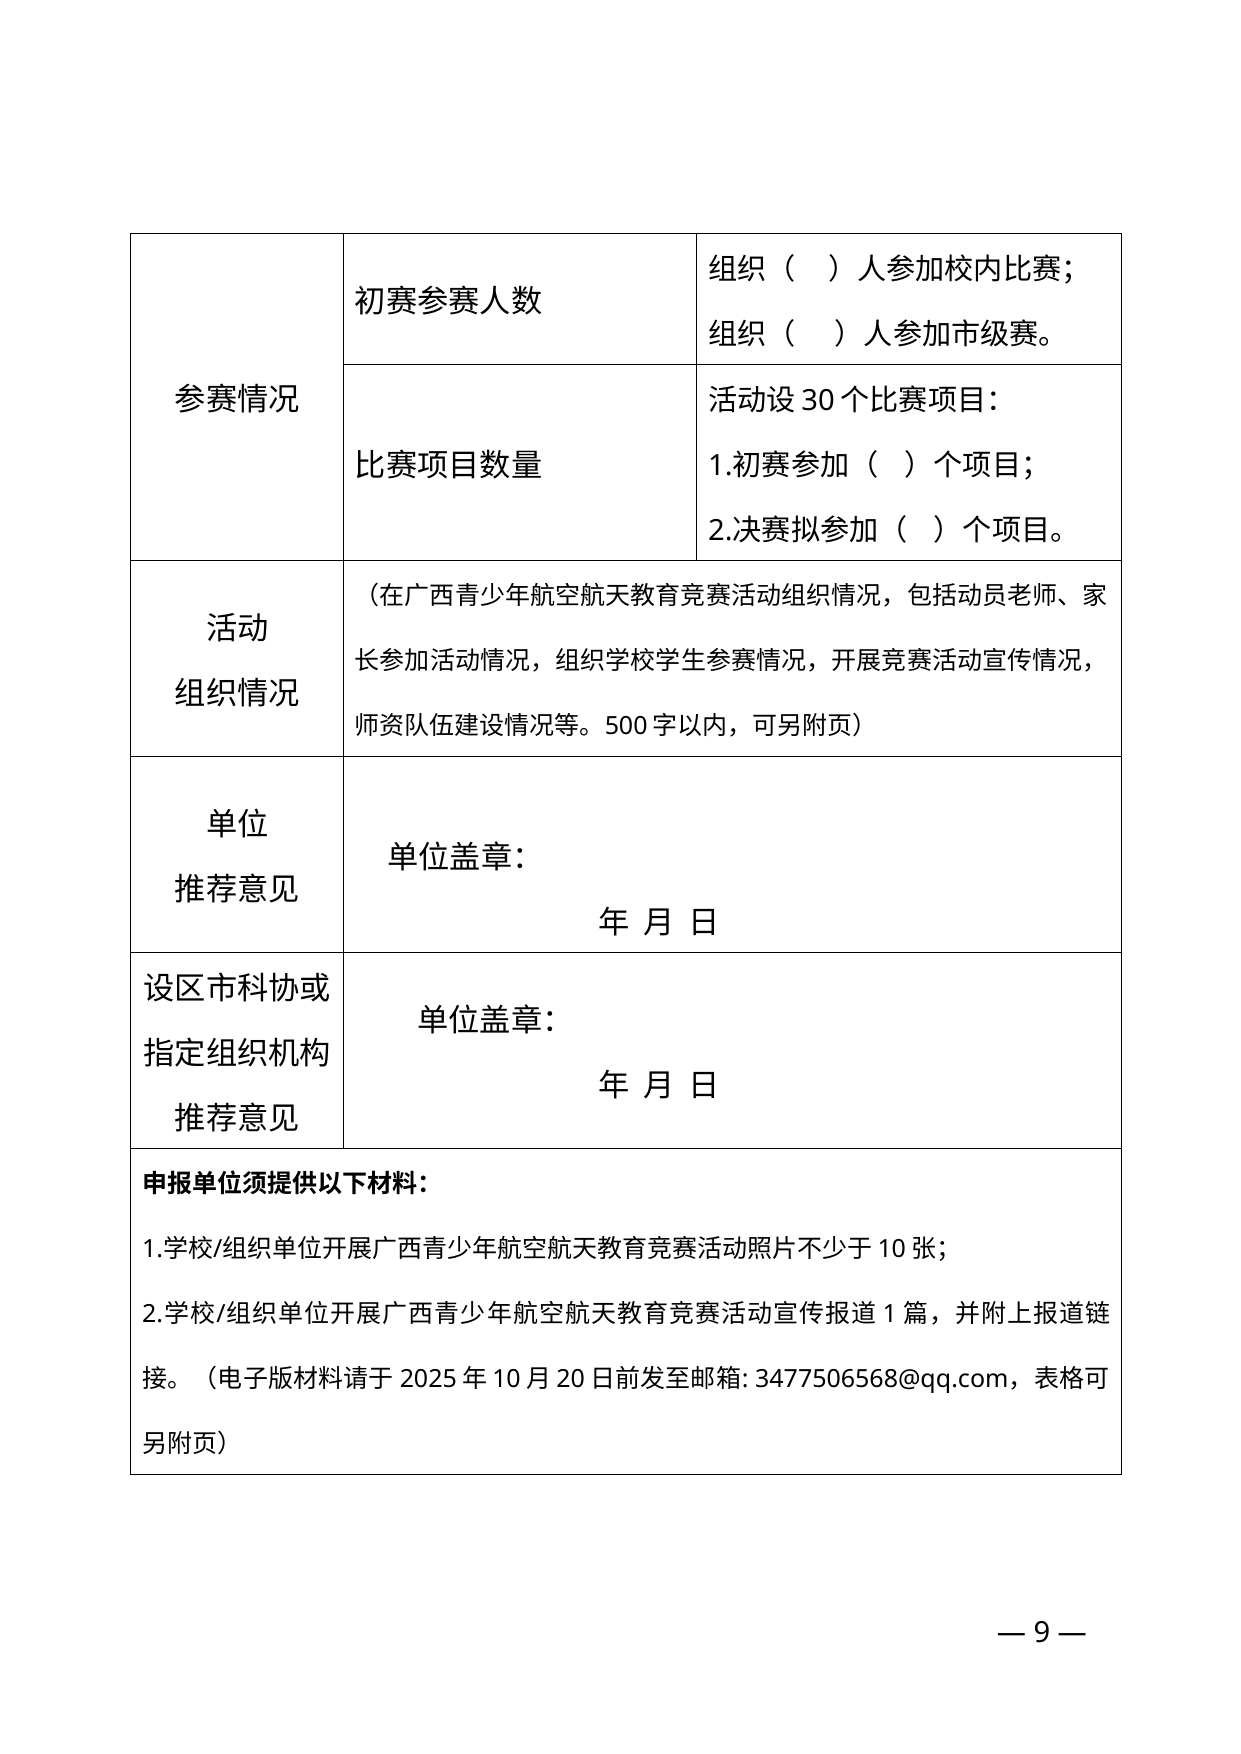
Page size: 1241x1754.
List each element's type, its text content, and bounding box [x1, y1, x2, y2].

table_cell 单位盖章： 年 月 日 [344, 953, 1121, 1148]
table_cell 单位盖章： 年 月 日 [344, 757, 1121, 952]
table_cell 参赛情况 [131, 234, 343, 560]
table_cell 组织（ ）人参加校内比赛； 组织（ ）人参加市级赛。 [697, 234, 1121, 364]
table_cell 比赛项目数量 [344, 365, 696, 560]
table_cell 初赛参赛人数 [344, 234, 696, 364]
table_cell 活动 组织情况 [131, 561, 343, 756]
table_cell 单位 推荐意见 [131, 757, 343, 952]
table_cell 活动设30个比赛项目： 1.初赛参加（ ）个项目； 2.决赛拟参加（ ）个项目。 [697, 365, 1121, 560]
table_cell 申报单位须提供以下材料： 1.学校/组织单位开展广西青少年航空航天教育竞赛活动照片不少于10张； 2.学校/组织单位开展广西青少年航空航天教育竞赛活动宣传报道1篇，并附上报道链接。（电子版材料请于2025年10月20日前发至邮箱: 3477506568@qq.com，表格可另附页） [131, 1149, 1121, 1474]
table_cell 设区市科协或指定组织机构推荐意见 [131, 953, 343, 1148]
table_cell （在广西青少年航空航天教育竞赛活动组织情况，包括动员老师、家长参加活动情况，组织学校学生参赛情况，开展竞赛活动宣传情况，师资队伍建设情况等。500字以内，可另附页） [344, 561, 1121, 756]
